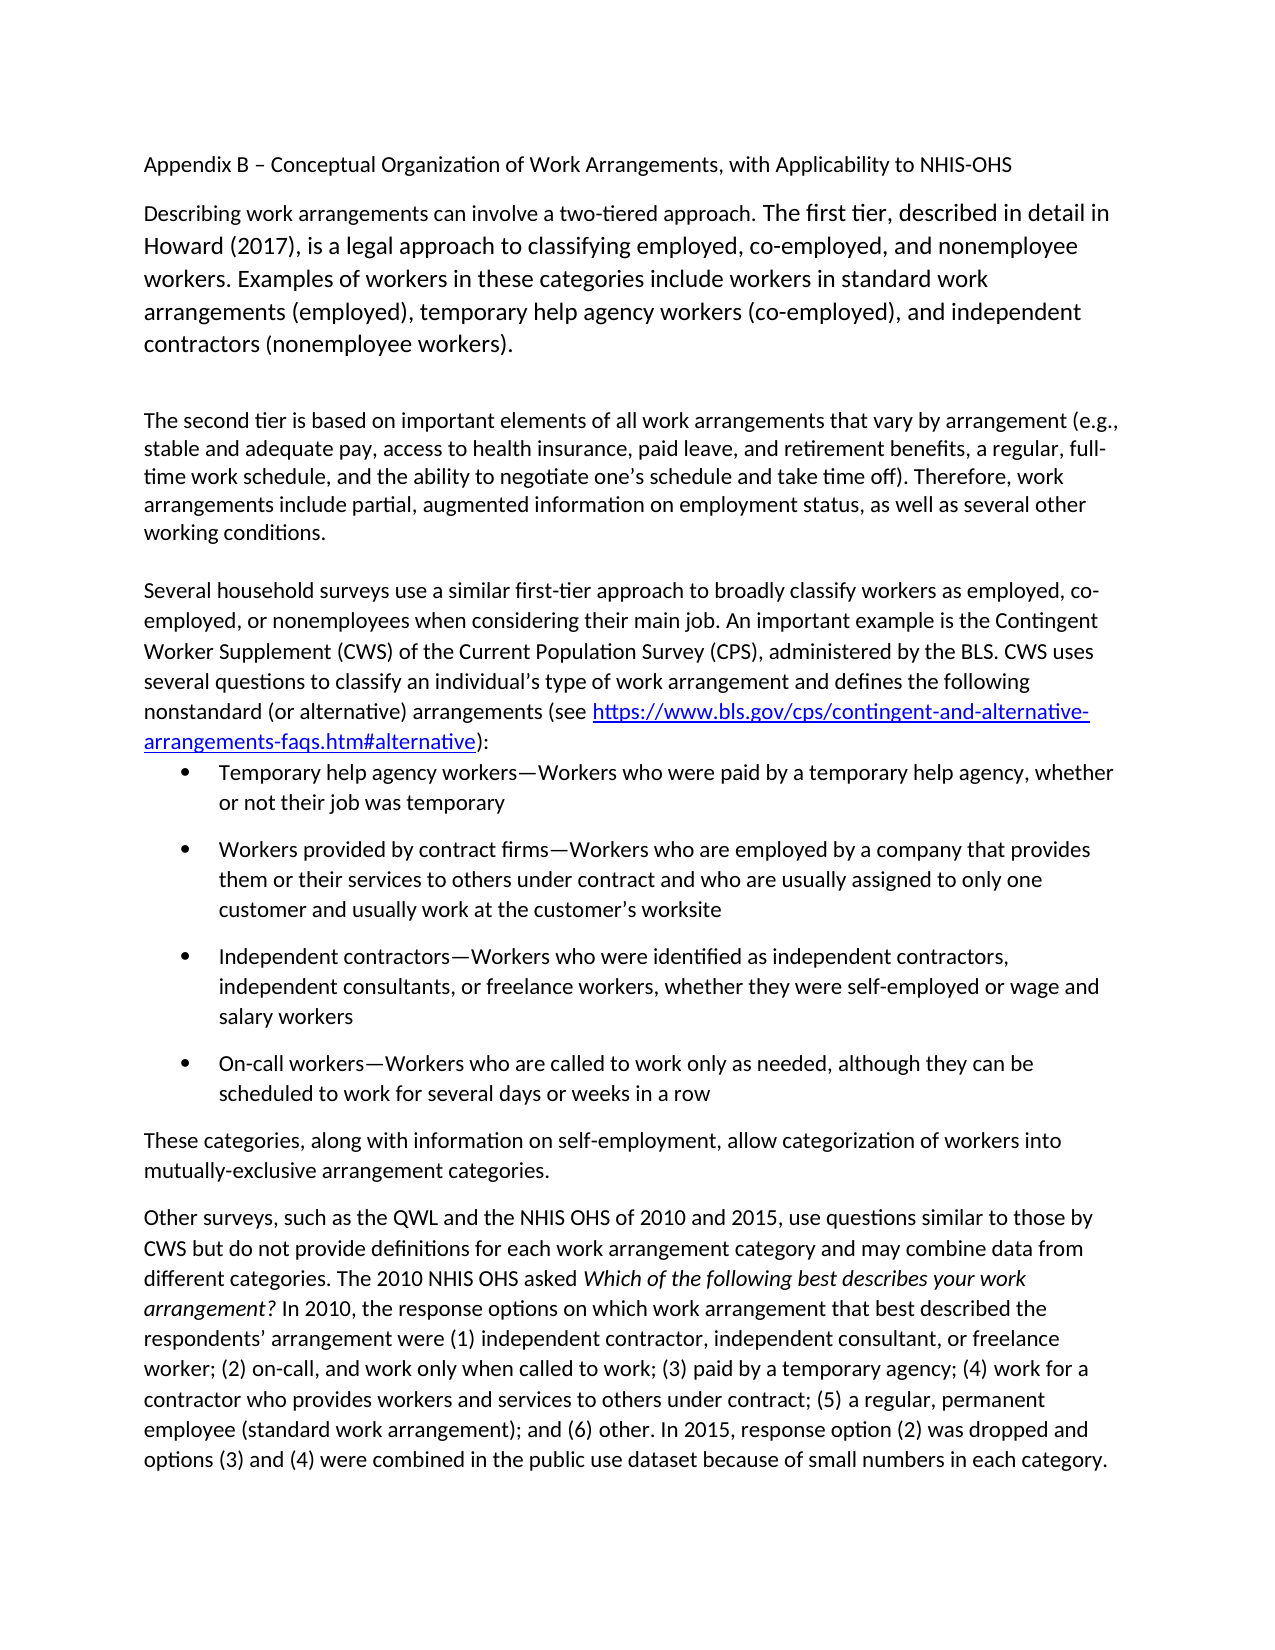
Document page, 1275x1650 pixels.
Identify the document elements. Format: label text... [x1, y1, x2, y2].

text Several household surveys use a similar first-tier approach to broadly classify workers as employed, co-employed, or nonemployees when considering their main job. An important example is the Contingent Worker Supplement (CWS) of the Current Population Survey (CPS), administered by the BLS. CWS uses several questions to classify an individual’s type of work arrangement and defines the following nonstandard (or alternative) arrangements (see https://www.bls.gov/cps/contingent-and-alternative-arrangements-faqs.htm#alternative): [143, 576, 1125, 756]
text Appendix B – Conceptual Organization of Work Arrangements, with Applicability to NHIS-OHS [143, 150, 1125, 178]
list Workers provided by contract firms—Workers who are employed by a company that provides them or their services to others under contract and who are usually assigned to only one customer and usually work at the customer’s worksite [181, 835, 1125, 923]
text The second tier is based on important elements of all work arrangements that vary by arrangement (e.g., stable and adequate pay, access to health insurance, paid leave, and retirement benefits, a regular, full-time work schedule, and the ability to negotiate one’s schedule and take time off). Therefore, work arrangements include partial, augmented information on employment status, as well as several other working conditions. [143, 406, 1125, 546]
list Temporary help agency workers—Workers who were paid by a temporary help agency, whether or not their job was temporary [181, 758, 1125, 816]
list Independent contractors—Workers who were identified as independent contractors, independent consultants, or freelance workers, whether they were self-employed or wage and salary workers [181, 942, 1125, 1031]
list On-call workers—Workers who are called to work only as needed, although they can be scheduled to work for several days or weeks in a row [181, 1049, 1125, 1108]
text These categories, along with information on self-employment, allow categorization of workers into mutually-exclusive arrangement categories. [143, 1126, 1125, 1185]
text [143, 1203, 1125, 1473]
text Describing work arrangements can involve a two-tiered approach. The first tier, described in detail in Howard (2017), is a legal approach to classifying employed, co-employed, and nonemployee workers. Examples of workers in these categories include workers in standard work arrangements (employed), temporary help agency workers (co-employed), and independent contractors (nonemployee workers). [143, 197, 1125, 359]
